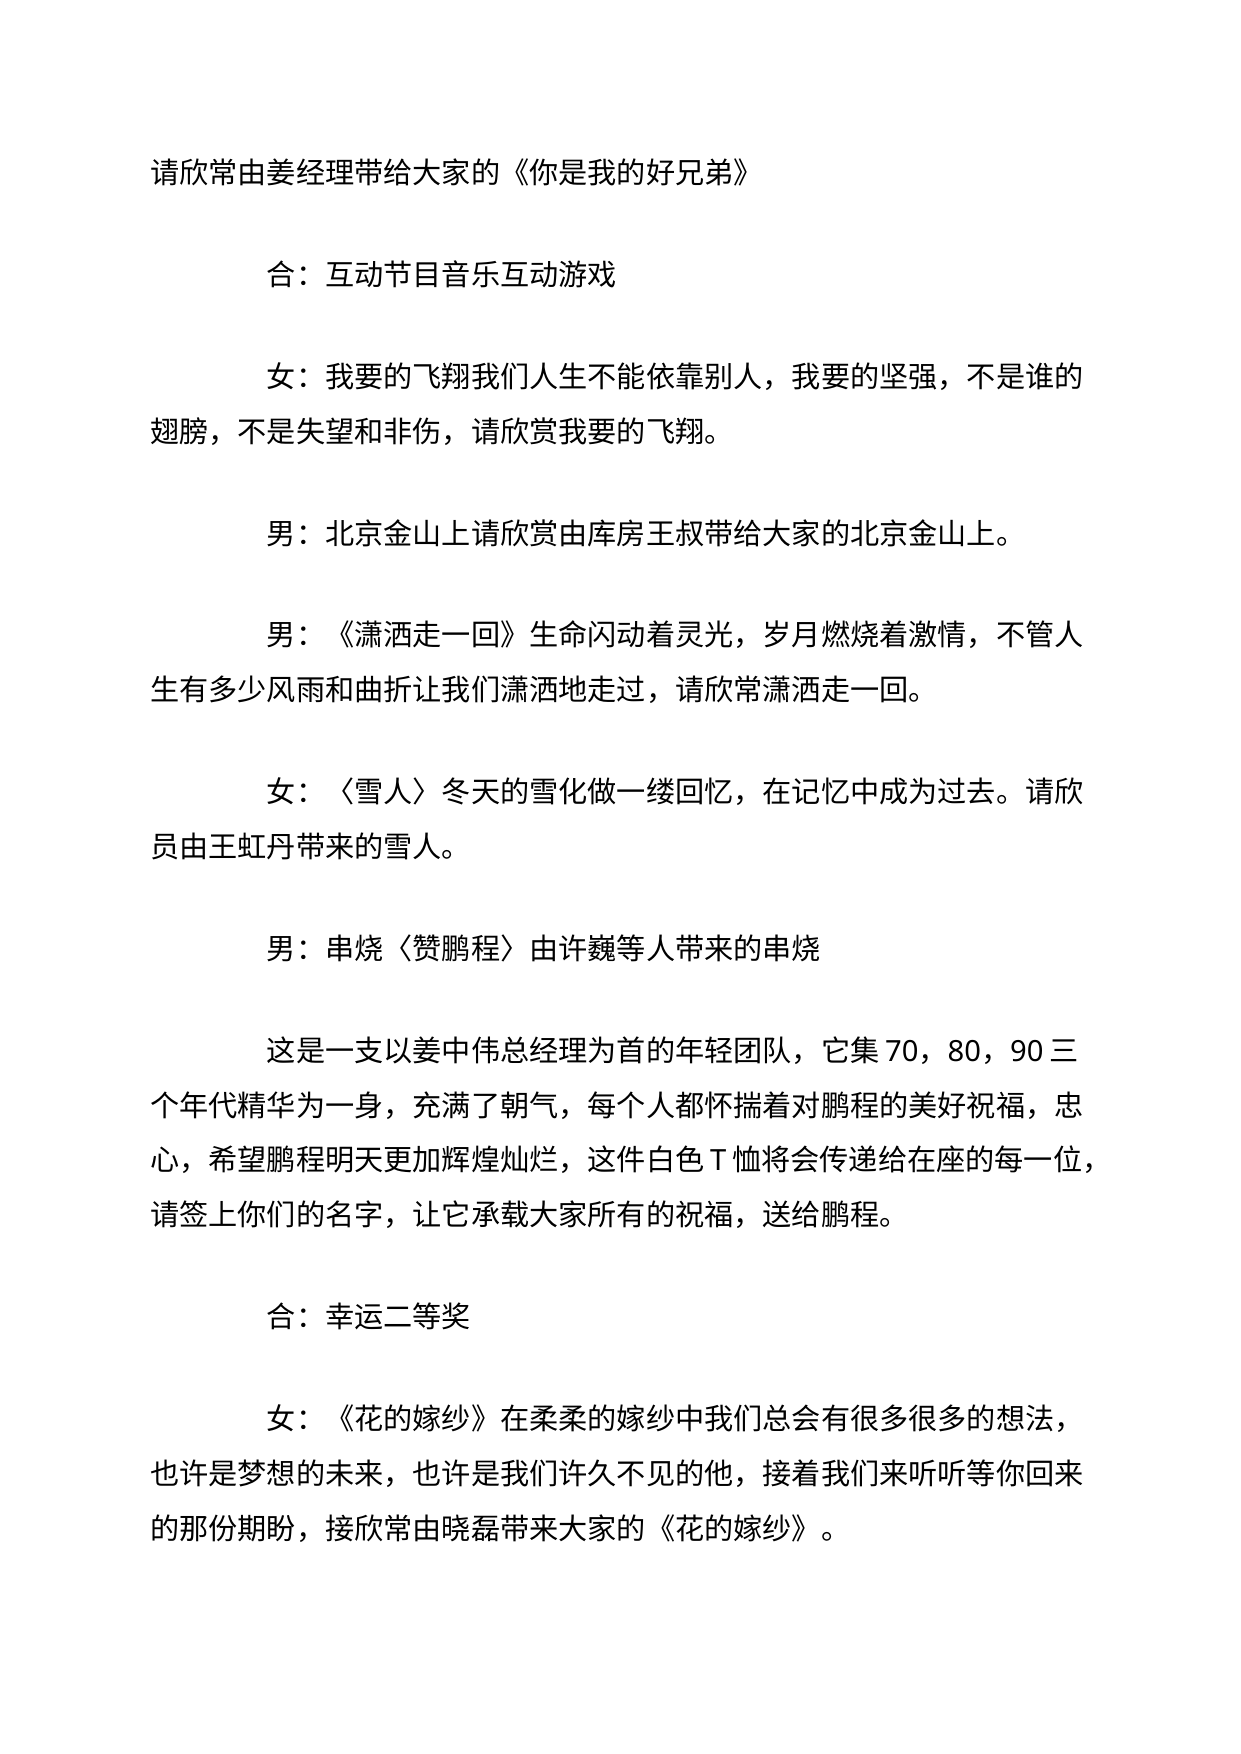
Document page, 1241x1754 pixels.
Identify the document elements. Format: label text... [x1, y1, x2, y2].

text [150, 150, 1090, 192]
text 合：幸运二等奖 [150, 1294, 1090, 1336]
text 这是一支以姜中伟总经理为首的年轻团队，它集70，80，90三个年代精华为一身，充满了朝气，每个人都怀揣着对鹏程的美好祝福，忠心，希望鹏程明天更加辉煌灿烂，这件白色T恤将会传递给在座的每一位，请签上你们的名字，让它承载大家所有的祝福，送给鹏程。 [150, 1027, 1090, 1234]
text 合：互动节目音乐互动游戏 [150, 252, 1090, 294]
text 男：《潇洒走一回》生命闪动着灵光，岁月燃烧着激情，不管人生有多少风雨和曲折让我们潇洒地走过，请欣常潇洒走一回。 [150, 612, 1090, 709]
text 女：〈雪人〉冬天的雪化做一缕回忆，在记忆中成为过去。请欣员由王虹丹带来的雪人。 [150, 769, 1090, 866]
text 男：串烧〈赞鹏程〉由许巍等人带来的串烧 [150, 925, 1090, 968]
text 女：《花的嫁纱》在柔柔的嫁纱中我们总会有很多很多的想法，也许是梦想的未来，也许是我们许久不见的他，接着我们来听听等你回来的那份期盼，接欣常由晓磊带来大家的《花的嫁纱》。 [150, 1396, 1090, 1548]
text 女：我要的飞翔我们人生不能依靠别人，我要的坚强，不是谁的翅膀，不是失望和非伤，请欣赏我要的飞翔。 [150, 353, 1090, 451]
text 男：北京金山上请欣赏由库房王叔带给大家的北京金山上。 [150, 510, 1090, 552]
